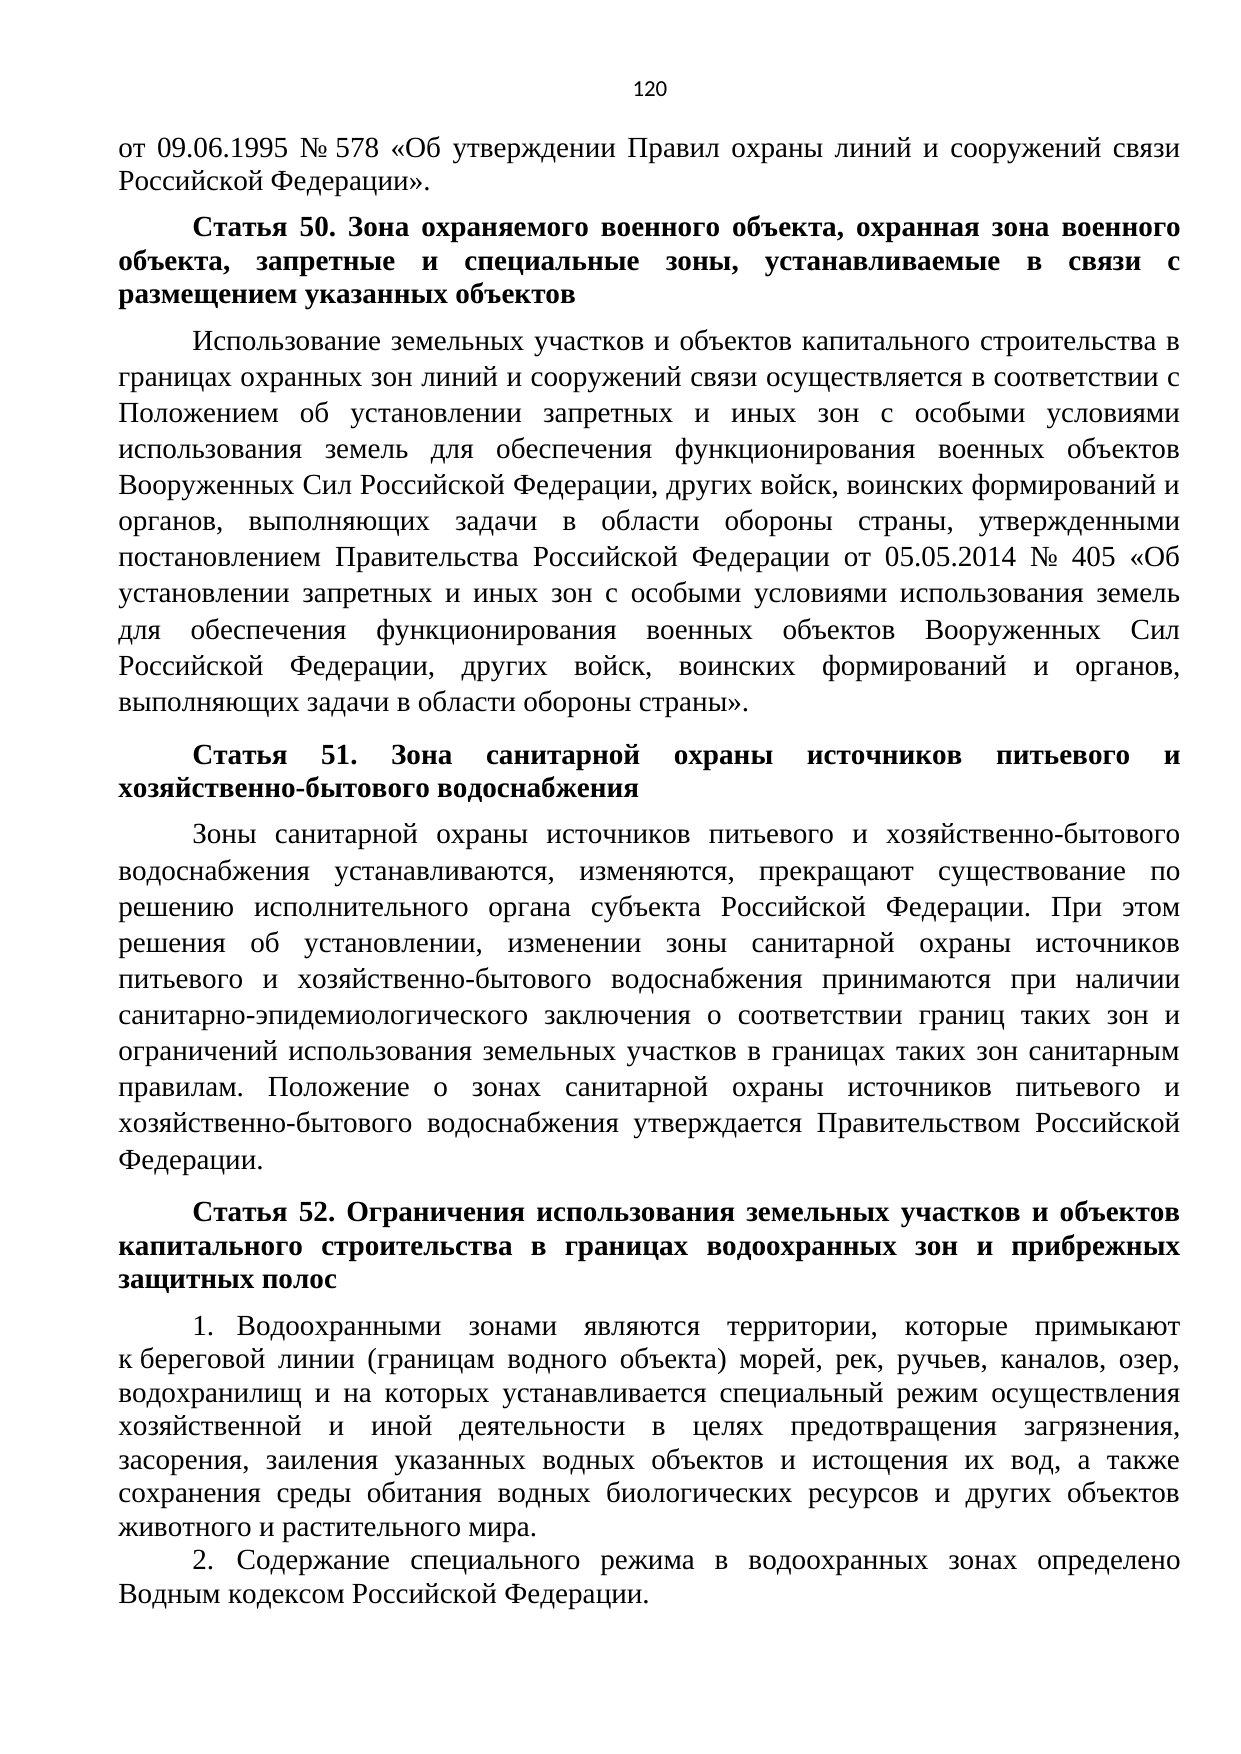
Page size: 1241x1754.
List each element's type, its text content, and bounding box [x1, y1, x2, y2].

text Статья 52. Ограничения использования земельных участков и объектов капитального строительства в границах водоохранных зон и прибрежных защитных полос [118, 1194, 1181, 1295]
text 2. Содержание специального режима в водоохранных зонах определено Водным кодексом Российской Федерации. [118, 1542, 1181, 1609]
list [118, 130, 1181, 197]
text Зоны санитарной охраны источников питьевого и хозяйственно-бытового водоснабжения устанавливаются, изменяются, прекращают существование по решению исполнительного органа субъекта Российской Федерации. При этом решения об установлении, изменении зоны санитарной охраны источников питьевого и хозяйственно-бытового водоснабжения принимаются при наличии санитарно-эпидемиологического заключения о соответствии границ таких зон и ограничений использования земельных участков в границах таких зон санитарным правилам. Положение о зонах санитарной охраны источников питьевого и хозяйственно-бытового водоснабжения утверждается Правительством Российской Федерации. [118, 816, 1181, 1175]
text Статья 50. Зона охраняемого военного объекта, охранная зона военного объекта, запретные и специальные зоны, устанавливаемые в связи с размещением указанных объектов [118, 209, 1181, 310]
text 1. Водоохранными зонами являются территории, которые примыкают к береговой линии (границам водного объекта) морей, рек, ручьев, каналов, озер, водохранилищ и на которых устанавливается специальный режим осуществления хозяйственной и иной деятельности в целях предотвращения загрязнения, засорения, заиления указанных водных объектов и истощения их вод, а также сохранения среды обитания водных биологических ресурсов и других объектов животного и растительного мира. [118, 1308, 1181, 1542]
text Статья 51. Зона санитарной охраны источников питьевого и хозяйственно-бытового водоснабжения [118, 737, 1181, 804]
text Использование земельных участков и объектов капитального строительства в границах охранных зон линий и сооружений связи осуществляется в соответствии с Положением об установлении запретных и иных зон с особыми условиями использования земель для обеспечения функционирования военных объектов Вооруженных Сил Российской Федерации, других войск, воинских формирований и органов, выполняющих задачи в области обороны страны, утвержденными постановлением Правительства Российской Федерации от 05.05.2014 № 405 «Об установлении запретных и иных зон с особыми условиями использования земель для обеспечения функционирования военных объектов Вооруженных Сил Российской Федерации, других войск, воинских формирований и органов, выполняющих задачи в области обороны страны». [118, 323, 1181, 718]
